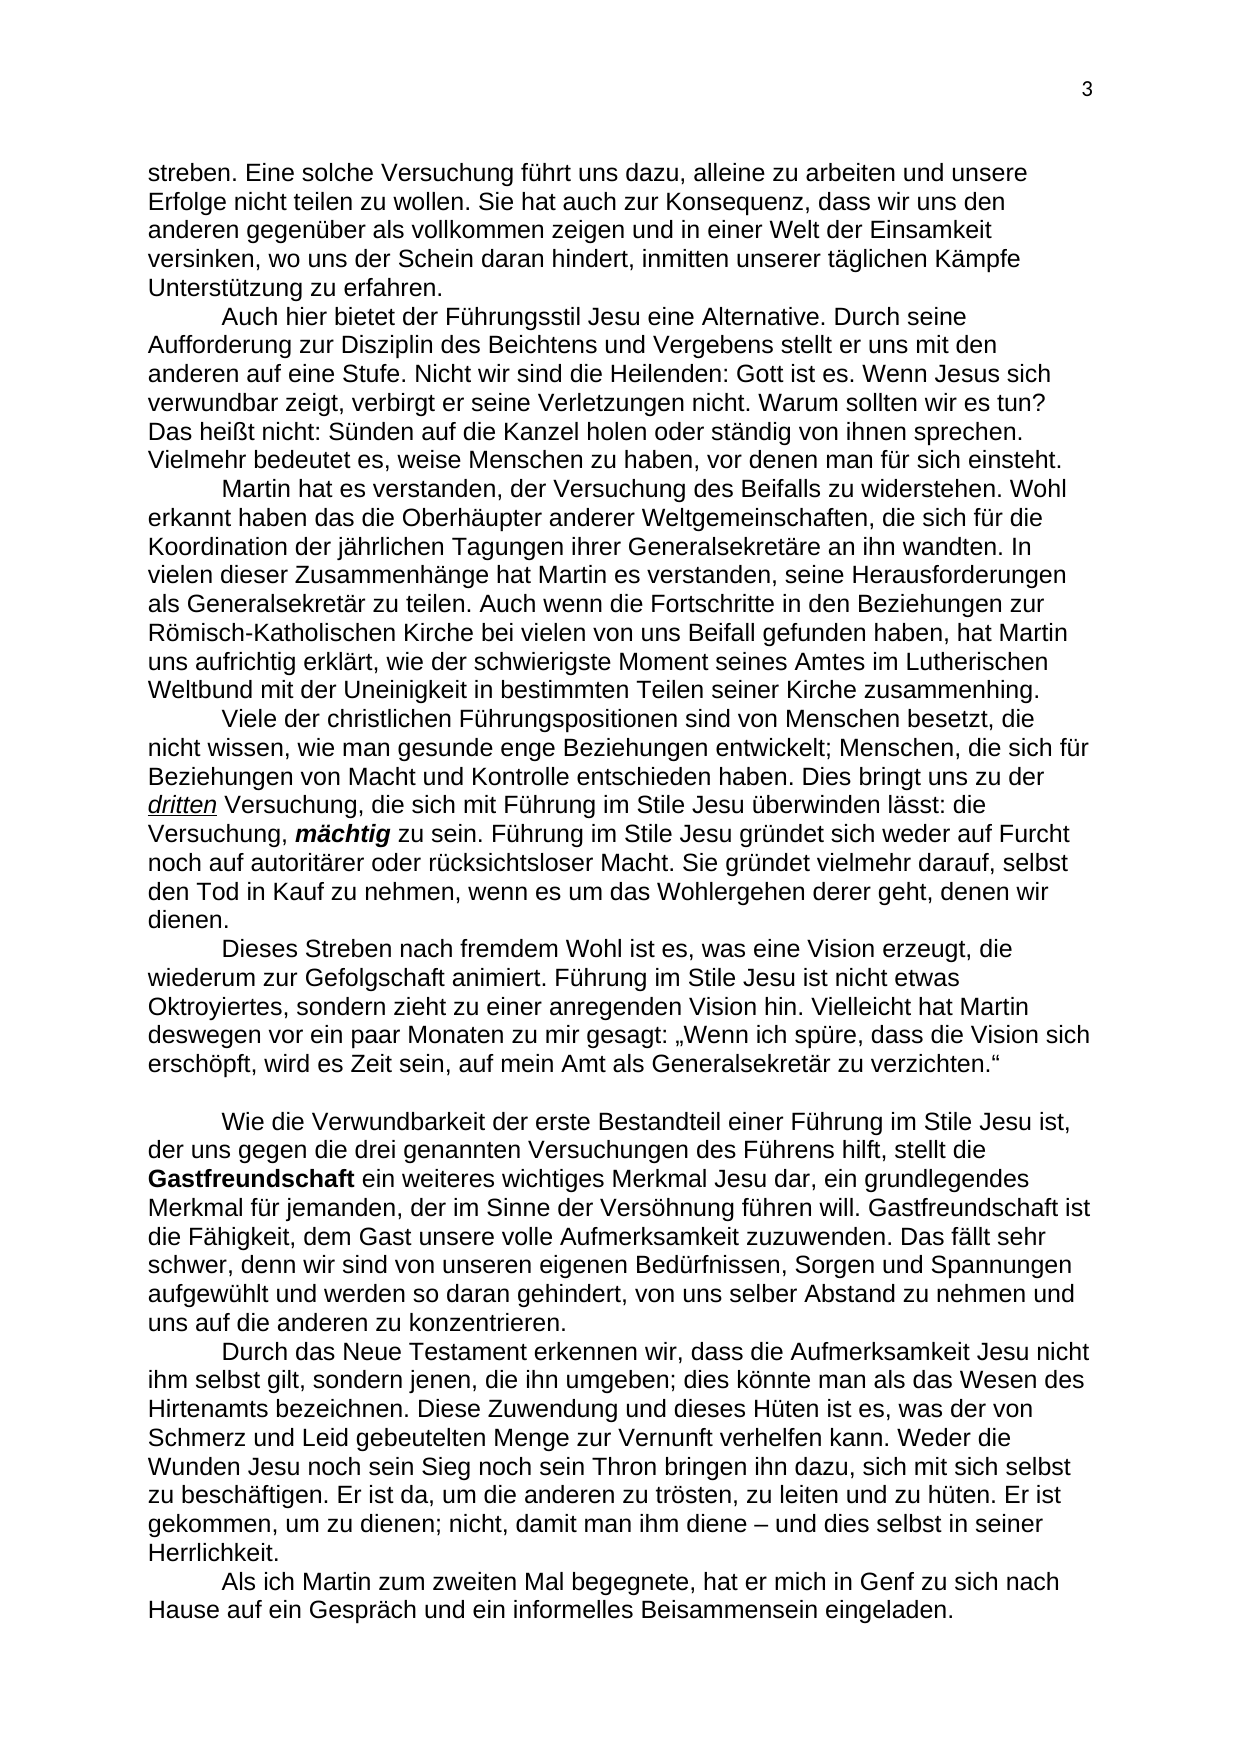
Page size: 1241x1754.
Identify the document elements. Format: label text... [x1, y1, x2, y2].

text Auch hier bietet der Führungsstil Jesu eine Alternative. Durch seine Aufforderung zur Disziplin des Beichtens und Vergebens stellt er uns mit den anderen auf eine Stufe. Nicht wir sind die Heilenden: Gott ist es. Wenn Jesus sich verwundbar zeigt, verbirgt er seine Verletzungen nicht. Warum sollten wir es tun? Das heißt nicht: Sünden auf die Kanzel holen oder ständig von ihnen sprechen. Vielmehr bedeutet es, weise Menschen zu haben, vor denen man für sich einsteht. [148, 302, 1093, 474]
text Dieses Streben nach fremdem Wohl ist es, was eine Vision erzeugt, die wiederum zur Gefolgschaft animiert. Führung im Stile Jesu ist nicht etwas Oktroyiertes, sondern zieht zu einer anregenden Vision hin. Vielleicht hat Martin deswegen vor ein paar Monaten zu mir gesagt: „Wenn ich spüre, dass die Vision sich erschöpft, wird es Zeit sein, auf mein Amt als Generalsekretär zu verzichten.“ [148, 934, 1093, 1078]
text Viele der christlichen Führungspositionen sind von Menschen besetzt, die nicht wissen, wie man gesunde enge Beziehungen entwickelt; Menschen, die sich für Beziehungen von Macht und Kontrolle entschieden haben. Dies bringt uns zu der dritten Versuchung, die sich mit Führung im Stile Jesu überwinden lässt: die Versuchung, mächtig zu sein. Führung im Stile Jesu gründet sich weder auf Furcht noch auf autoritärer oder rücksichtsloser Macht. Sie gründet vielmehr darauf, selbst den Tod in Kauf zu nehmen, wenn es um das Wohlergehen derer geht, denen wir dienen. [148, 704, 1093, 934]
text Martin hat es verstanden, der Versuchung des Beifalls zu widerstehen. Wohl erkannt haben das die Oberhäupter anderer Weltgemeinschaften, die sich für die Koordination der jährlichen Tagungen ihrer Generalsekretäre an ihn wandten. In vielen dieser Zusammenhänge hat Martin es verstanden, seine Herausforderungen als Generalsekretär zu teilen. Auch wenn die Fortschritte in den Beziehungen zur Römisch-Katholischen Kirche bei vielen von uns Beifall gefunden haben, hat Martin uns aufrichtig erklärt, wie der schwierigste Moment seines Amtes im Lutherischen Weltbund mit der Uneinigkeit in bestimmten Teilen seiner Kirche zusammenhing. [148, 474, 1093, 704]
text Wie die Verwundbarkeit der erste Bestandteil einer Führung im Stile Jesu ist, der uns gegen die drei genannten Versuchungen des Führens hilft, stellt die Gastfreundschaft ein weiteres wichtiges Merkmal Jesu dar, ein grundlegendes Merkmal für jemanden, der im Sinne der Versöhnung führen will. Gastfreundschaft ist die Fähigkeit, dem Gast unsere volle Aufmerksamkeit zuzuwenden. Das fällt sehr schwer, denn wir sind von unseren eigenen Bedürfnissen, Sorgen und Spannungen aufgewühlt und werden so daran gehindert, von uns selber Abstand zu nehmen und uns auf die anderen zu konzentrieren. [148, 1107, 1093, 1337]
text Durch das Neue Testament erkennen wir, dass die Aufmerksamkeit Jesu nicht ihm selbst gilt, sondern jenen, die ihn umgeben; dies könnte man als das Wesen des Hirtenamts bezeichnen. Diese Zuwendung und dieses Hüten ist es, was der von Schmerz und Leid gebeutelten Menge zur Vernunft verhelfen kann. Weder die Wunden Jesu noch sein Sieg noch sein Thron bringen ihn dazu, sich mit sich selbst zu beschäftigen. Er ist da, um die anderen zu trösten, zu leiten und zu hüten. Er ist gekommen, um zu dienen; nicht, damit man ihm diene – und dies selbst in seiner Herrlichkeit. [148, 1337, 1093, 1567]
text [148, 158, 1093, 302]
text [148, 1567, 1093, 1624]
